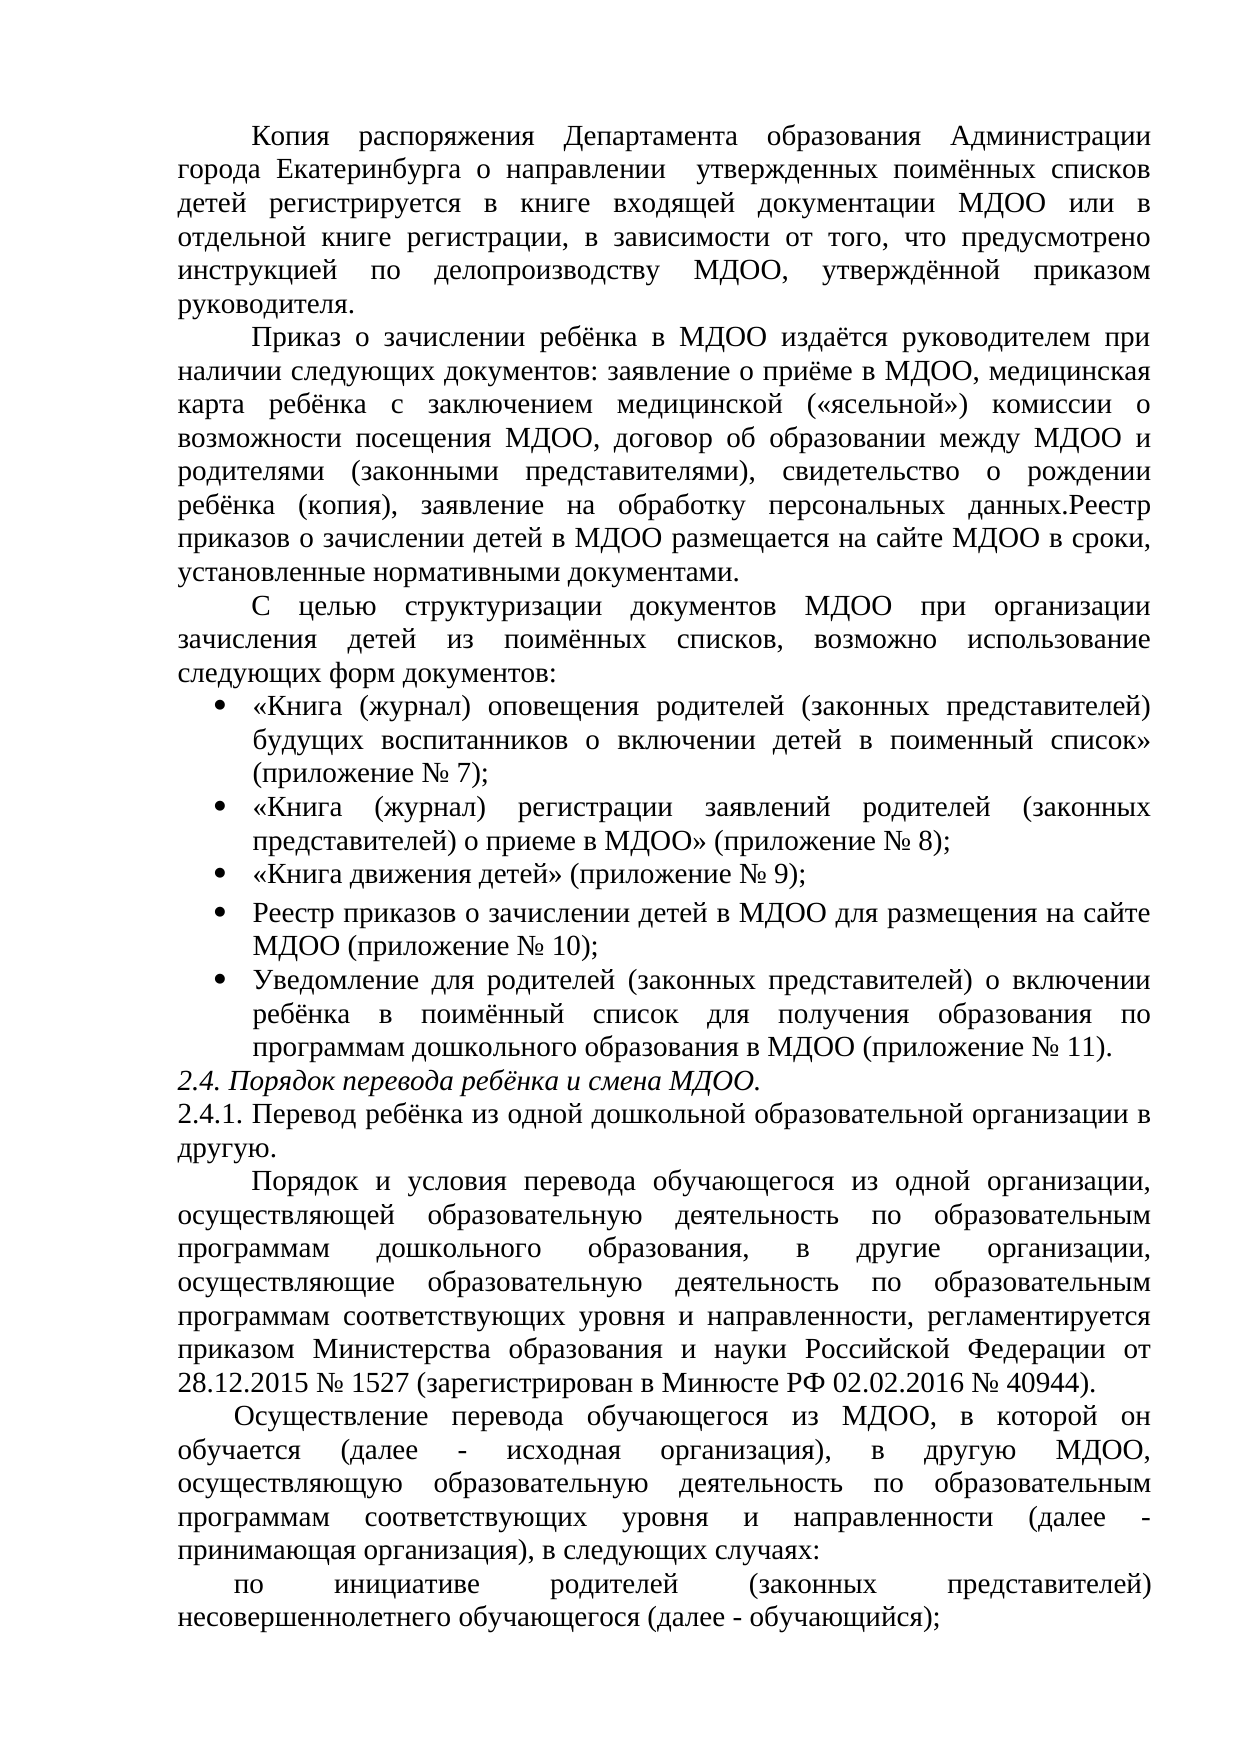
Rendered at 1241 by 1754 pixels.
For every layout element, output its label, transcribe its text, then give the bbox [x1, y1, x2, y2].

text 2.4.1. Перевод ребёнка из одной дошкольной образовательной организации в другую. [177, 1096, 1152, 1163]
text С целью структуризации документов МДОО при организации зачисления детей из поимённых списков, возможно использование следующих форм документов: [177, 588, 1152, 688]
list Реестр приказов о зачислении детей в МДОО для размещения на сайте МДОО (приложение № 10); [215, 895, 1152, 962]
list «Книга (журнал) регистрации заявлений родителей (законных представителей) о приеме в МДОО» (приложение № 8); [215, 789, 1152, 856]
list «Книга (журнал) оповещения родителей (законных представителей) будущих воспитанников о включении детей в поименный список» (приложение № 7); [215, 688, 1152, 789]
list Уведомление для родителей (законных представителей) о включении ребёнка в поимённый список для получения образования по программам дошкольного образования в МДОО (приложение № 11). [215, 962, 1152, 1063]
text Копия распоряжения Департамента образования Администрации города Екатеринбурга о направлении утвержденных поимённых списков детей регистрируется в книге входящей документации МДОО или в отдельной книге регистрации, в зависимости от того, что предусмотрено инструкцией по делопроизводству МДОО, утверждённой приказом руководителя. [177, 118, 1152, 319]
text Порядок и условия перевода обучающегося из одной организации, осуществляющей образовательную деятельность по образовательным программам дошкольного образования, в другие организации, осуществляющие образовательную деятельность по образовательным программам соответствующих уровня и направленности, регламентируется приказом Министерства образования и науки Российской Федерации от 28.12.2015 № 1527 (зарегистрирован в Минюсте РФ 02.02.2016 № 40944). [177, 1163, 1152, 1398]
text Приказ о зачислении ребёнка в МДОО издаётся руководителем при наличии следующих документов: заявление о приёме в МДОО, медицинская карта ребёнка с заключением медицинской («ясельной») комиссии о возможности посещения МДОО, договор об образовании между МДОО и родителями (законными представителями), свидетельство о рождении ребёнка (копия), заявление на обработку персональных данных.Реестр приказов о зачислении детей в МДОО размещается на сайте МДОО в сроки, установленные нормативными документами. [177, 319, 1152, 588]
text Осуществление перевода обучающегося из МДОО, в которой он обучается (далее - исходная организация), в другую МДОО, осуществляющую образовательную деятельность по образовательным программам соответствующих уровня и направленности (далее - принимающая организация), в следующих случаях: [177, 1398, 1152, 1566]
text по инициативе родителей (законных представителей) несовершеннолетнего обучающегося (далее - обучающийся); [177, 1566, 1152, 1633]
list «Книга движения детей» (приложение № 9); [215, 856, 1152, 890]
text 2.4. Порядок перевода ребёнка и смена МДОО. [177, 1063, 1152, 1096]
